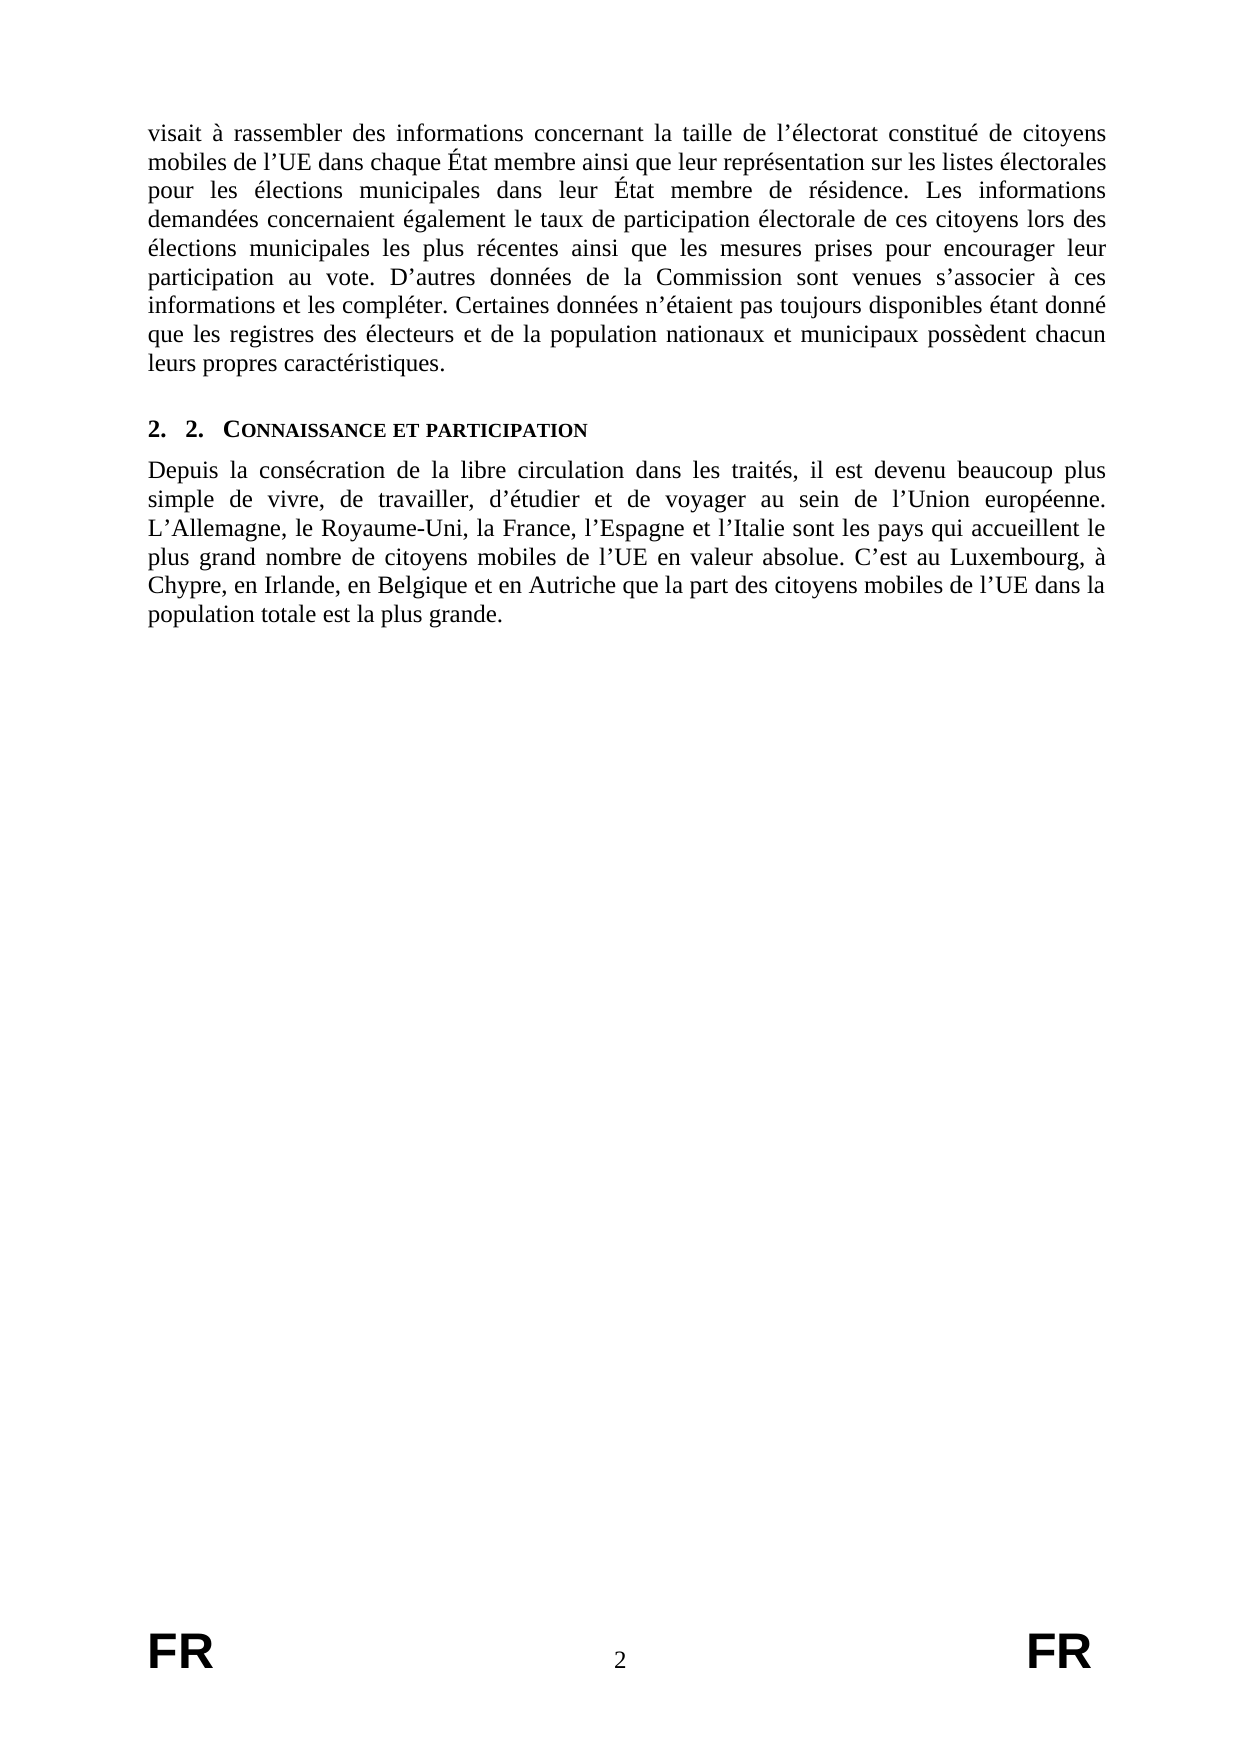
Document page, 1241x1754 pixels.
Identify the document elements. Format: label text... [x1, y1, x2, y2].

subtitle 2. Connaissance et participation [148, 414, 1107, 443]
text Depuis la consécration de la libre circulation dans les traités, il est devenu beaucoup plus simple de vivre, de travailler, d’étudier et de voyager au sein de l’Union européenne. L’Allemagne, le Royaume-Uni, la France, l’Espagne et l’Italie sont les pays qui accueillent le plus grand nombre de citoyens mobiles de l’UE en valeur absolue. C’est au Luxembourg, à Chypre, en Irlande, en Belgique et en Autriche que la part des citoyens mobiles de l’UE dans la population totale est la plus grande. [148, 456, 1107, 628]
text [148, 118, 1107, 377]
